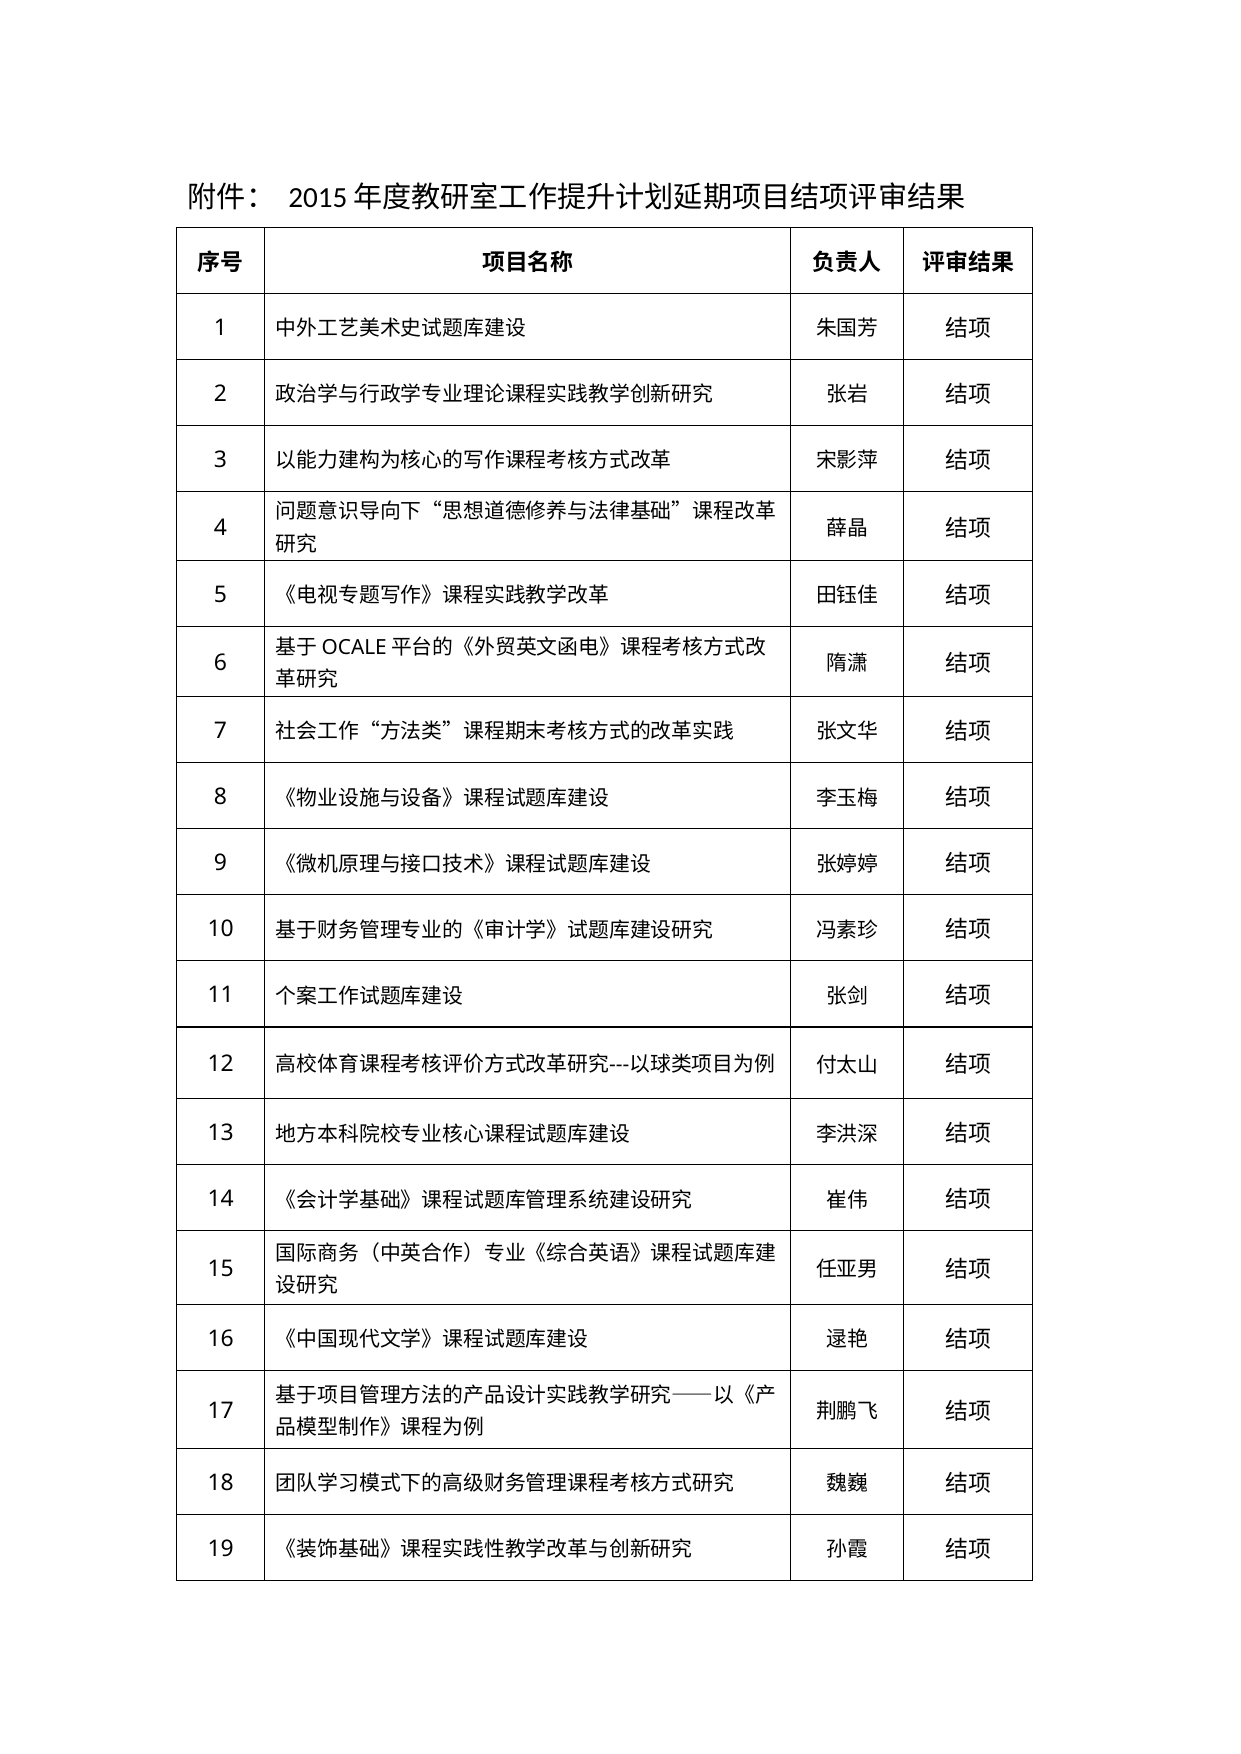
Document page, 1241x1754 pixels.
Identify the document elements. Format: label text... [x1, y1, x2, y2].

table_cell 结项 [904, 1165, 1032, 1230]
table_cell 7 [177, 697, 264, 762]
table_cell 以能力建构为核心的写作课程考核方式改革 [265, 426, 790, 491]
table_cell 结项 [904, 763, 1032, 828]
table_cell 逯艳 [791, 1305, 903, 1370]
table_cell 16 [177, 1305, 264, 1370]
table_cell 17 [177, 1371, 264, 1448]
table_cell 结项 [904, 1371, 1032, 1448]
table_cell 隋潇 [791, 627, 903, 696]
table_cell 荆鹏飞 [791, 1371, 903, 1448]
table_cell 中外工艺美术史试题库建设 [265, 294, 790, 359]
table_cell 团队学习模式下的高级财务管理课程考核方式研究 [265, 1449, 790, 1514]
table_cell 2 [177, 360, 264, 425]
table_cell 田钰佳 [791, 561, 903, 626]
table_cell 《会计学基础》课程试题库管理系统建设研究 [265, 1165, 790, 1230]
table_cell 李玉梅 [791, 763, 903, 828]
table_cell 基于OCALE平台的《外贸英文函电》课程考核方式改革研究 [265, 627, 790, 696]
table_cell 1 [177, 294, 264, 359]
table_cell 个案工作试题库建设 [265, 961, 790, 1026]
table_cell 张岩 [791, 360, 903, 425]
table_cell 结项 [904, 961, 1032, 1026]
table_cell 12 [177, 1028, 264, 1098]
table_cell 结项 [904, 1305, 1032, 1370]
table_header 项目名称 [265, 228, 790, 293]
table_cell 5 [177, 561, 264, 626]
table_cell 结项 [904, 294, 1032, 359]
table_cell 19 [177, 1515, 264, 1580]
table_cell 薛晶 [791, 492, 903, 560]
table_cell 10 [177, 895, 264, 960]
table_cell 8 [177, 763, 264, 828]
table_cell 张文华 [791, 697, 903, 762]
table_cell 13 [177, 1099, 264, 1164]
table_cell 《装饰基础》课程实践性教学改革与创新研究 [265, 1515, 790, 1580]
table_cell 4 [177, 492, 264, 560]
table_cell 11 [177, 961, 264, 1026]
table_header 评审结果 [904, 228, 1032, 293]
table_cell 高校体育课程考核评价方式改革研究---以球类项目为例 [265, 1028, 790, 1098]
table_header 序号 [177, 228, 264, 293]
table_cell 结项 [904, 1099, 1032, 1164]
table_cell 张婷婷 [791, 829, 903, 894]
table_cell 《物业设施与设备》课程试题库建设 [265, 763, 790, 828]
table_cell 结项 [904, 426, 1032, 491]
table_cell 魏巍 [791, 1449, 903, 1514]
table_cell 国际商务（中英合作）专业《综合英语》课程试题库建设研究 [265, 1231, 790, 1304]
table_cell 结项 [904, 561, 1032, 626]
table_cell 结项 [904, 492, 1032, 560]
table_cell 崔伟 [791, 1165, 903, 1230]
table_cell 政治学与行政学专业理论课程实践教学创新研究 [265, 360, 790, 425]
table_cell 结项 [904, 1449, 1032, 1514]
table_cell 《电视专题写作》课程实践教学改革 [265, 561, 790, 626]
table_header 负责人 [791, 228, 903, 293]
table_cell 6 [177, 627, 264, 696]
table_cell 结项 [904, 627, 1032, 696]
table_cell 冯素珍 [791, 895, 903, 960]
table_cell 结项 [904, 1515, 1032, 1580]
table_cell 18 [177, 1449, 264, 1514]
table_cell 《微机原理与接口技术》课程试题库建设 [265, 829, 790, 894]
table_cell 付太山 [791, 1028, 903, 1098]
table_cell 基于项目管理方法的产品设计实践教学研究——以《产品模型制作》课程为例 [265, 1371, 790, 1448]
table_cell 《中国现代文学》课程试题库建设 [265, 1305, 790, 1370]
table_cell 孙霞 [791, 1515, 903, 1580]
table_cell 社会工作“方法类”课程期末考核方式的改革实践 [265, 697, 790, 762]
table_cell 朱国芳 [791, 294, 903, 359]
table_cell 基于财务管理专业的《审计学》试题库建设研究 [265, 895, 790, 960]
table_cell 14 [177, 1165, 264, 1230]
table_cell 李洪深 [791, 1099, 903, 1164]
table_cell 结项 [904, 829, 1032, 894]
table_cell 9 [177, 829, 264, 894]
table_cell 宋影萍 [791, 426, 903, 491]
table_cell 地方本科院校专业核心课程试题库建设 [265, 1099, 790, 1164]
table_cell 结项 [904, 895, 1032, 960]
table_cell 张剑 [791, 961, 903, 1026]
table_cell 任亚男 [791, 1231, 903, 1304]
table_cell 结项 [904, 697, 1032, 762]
table_cell 3 [177, 426, 264, 491]
table_cell 15 [177, 1231, 264, 1304]
table_cell 结项 [904, 1028, 1032, 1098]
table_cell 结项 [904, 1231, 1032, 1304]
text 附件： 2015年度教研室工作提升计划延期项目结项评审结果 [187, 162, 1053, 227]
table_cell 问题意识导向下“思想道德修养与法律基础”课程改革研究 [265, 492, 790, 560]
table_cell 结项 [904, 360, 1032, 425]
